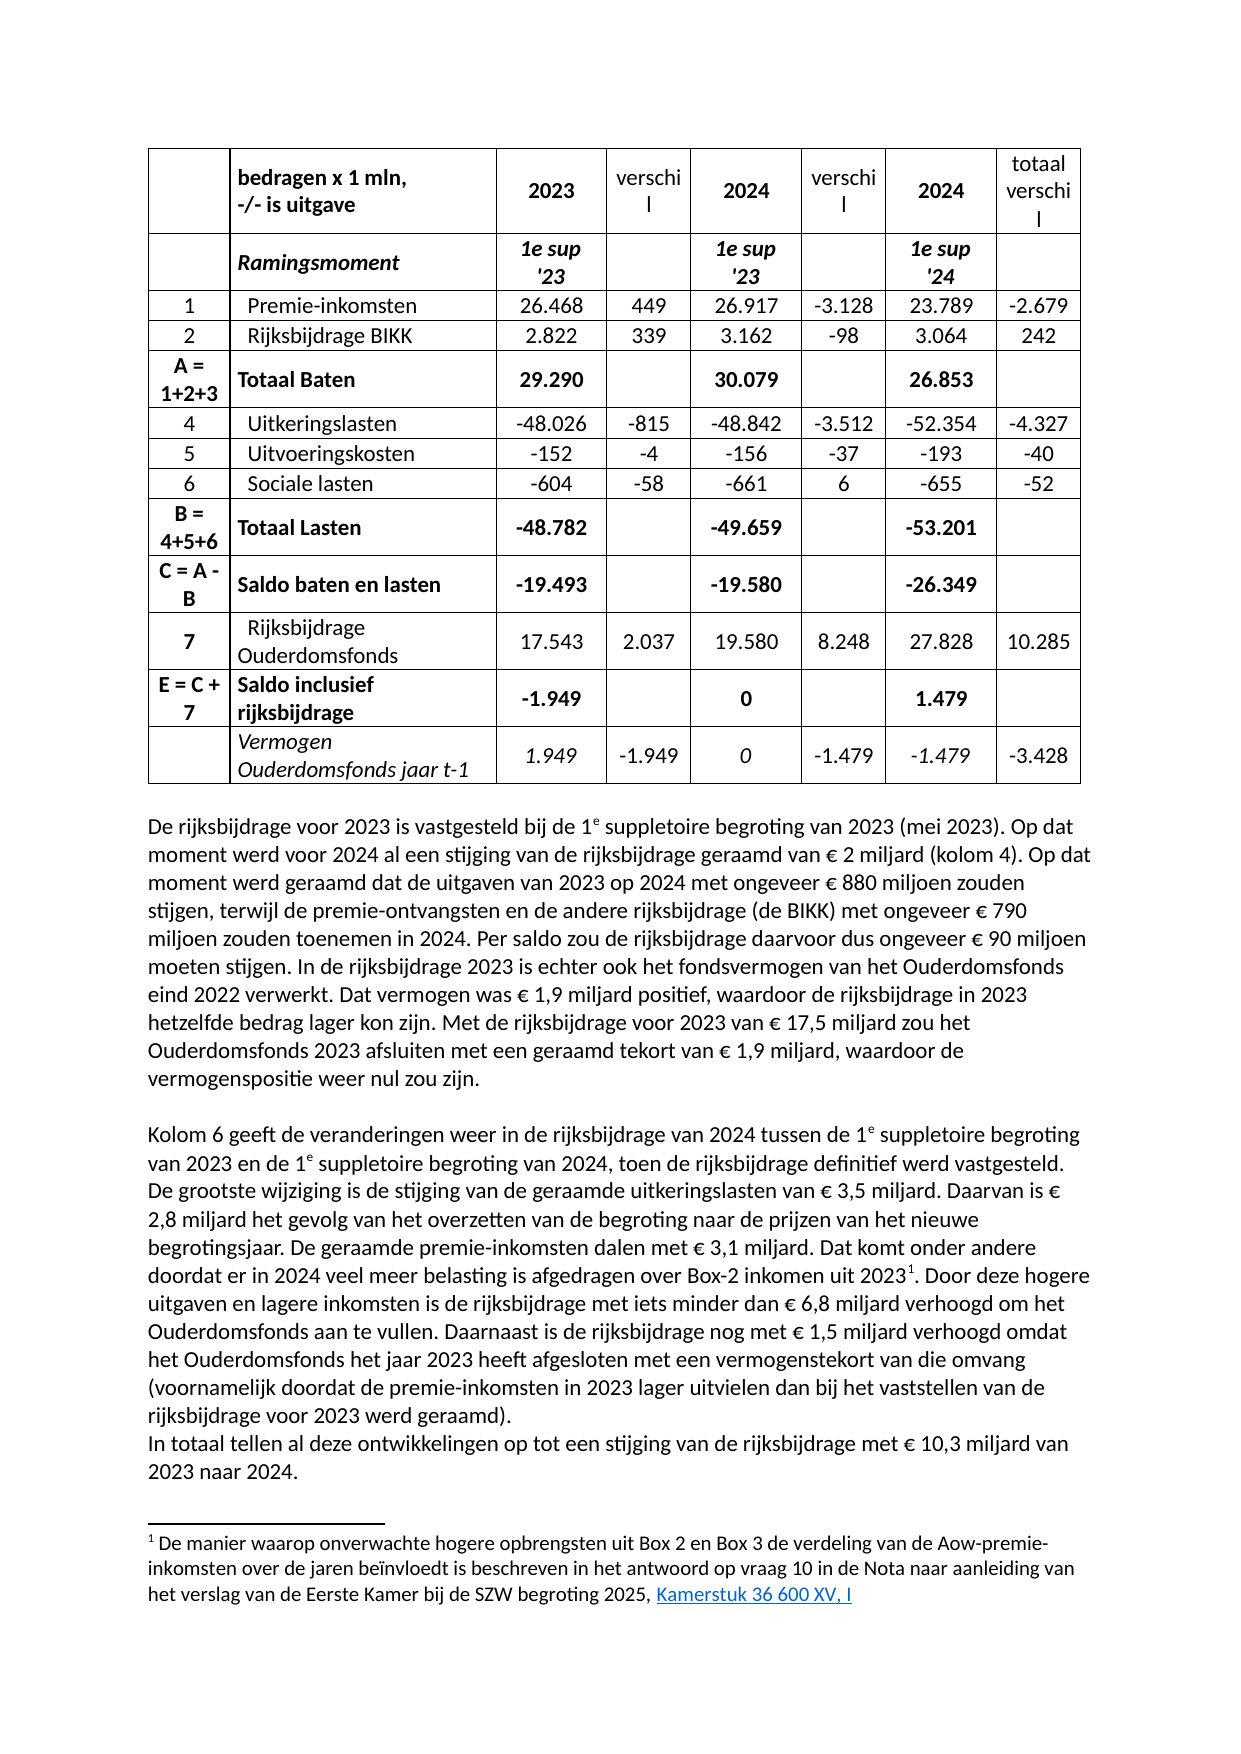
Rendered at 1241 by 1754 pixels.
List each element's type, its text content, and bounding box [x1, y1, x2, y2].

table_header [149, 149, 229, 233]
table_cell [802, 234, 885, 290]
table_cell [997, 556, 1080, 612]
table_cell [607, 670, 690, 726]
table_cell 26.853 [886, 351, 996, 407]
table_cell [149, 234, 229, 290]
table_header 2024 [691, 149, 801, 233]
table_cell 26.917 [691, 291, 801, 320]
table_cell 30.079 [691, 351, 801, 407]
table_cell 0 [691, 670, 801, 726]
table_cell -26.349 [886, 556, 996, 612]
table_cell 449 [607, 291, 690, 320]
table_cell [607, 234, 690, 290]
table_cell 0 [691, 727, 801, 783]
table_cell -48.782 [497, 499, 606, 555]
table_header bedragen x 1 mln, -/- is uitgave [231, 149, 496, 233]
table_cell 27.828 [886, 613, 996, 669]
table_cell 1.949 [497, 727, 606, 783]
table_cell [607, 351, 690, 407]
table_cell E = C + 7 [149, 670, 229, 726]
table_cell Rijksbijdrage BIKK [231, 321, 496, 350]
table_cell Sociale lasten [231, 469, 496, 498]
table_cell 26.468 [497, 291, 606, 320]
table_cell -3.512 [802, 408, 885, 437]
table_cell Uitvoeringskosten [231, 439, 496, 468]
table_cell -1.479 [802, 727, 885, 783]
table_cell Totaal Baten [231, 351, 496, 407]
table_cell 6 [802, 469, 885, 498]
table_cell 1e sup '23 [497, 234, 606, 290]
text De rijksbijdrage voor 2023 is vastgesteld bij de 1e suppletoire begroting van 2023 (mei 2023). Op dat moment werd voor 2024 al een stijging van de rijksbijdrage geraamd van € 2 miljard (kolom 4). Op dat moment werd geraamd dat de uitgaven van 2023 op 2024 met ongeveer € 880 miljoen zouden stijgen, terwijl de premie-ontvangsten en de andere rijksbijdrage (de BIKK) met ongeveer € 790 miljoen zouden toenemen in 2024. Per saldo zou de rijksbijdrage daarvoor dus ongeveer € 90 miljoen moeten stijgen. In de rijksbijdrage 2023 is echter ook het fondsvermogen van het Ouderdomsfonds eind 2022 verwerkt. Dat vermogen was € 1,9 miljard positief, waardoor de rijksbijdrage in 2023 hetzelfde bedrag lager kon zijn. Met de rijksbijdrage voor 2023 van € 17,5 miljard zou het Ouderdomsfonds 2023 afsluiten met een geraamd tekort van € 1,9 miljard, waardoor de vermogenspositie weer nul zou zijn. [148, 812, 1093, 1093]
table_cell Premie-inkomsten [231, 291, 496, 320]
table_cell Uitkeringslasten [231, 408, 496, 437]
table_cell 23.789 [886, 291, 996, 320]
table_cell [149, 727, 229, 783]
table_header totaal verschil [997, 149, 1080, 233]
table_cell [802, 351, 885, 407]
table_cell Vermogen Ouderdomsfonds jaar t-1 [231, 727, 496, 783]
table_cell -53.201 [886, 499, 996, 555]
text In totaal tellen al deze ontwikkelingen op tot een stijging van de rijksbijdrage met € 10,3 miljard van 2023 naar 2024. [148, 1429, 1093, 1485]
table_cell 3.064 [886, 321, 996, 350]
table_cell C = A - B [149, 556, 229, 612]
table_cell 339 [607, 321, 690, 350]
table_cell [997, 670, 1080, 726]
table_cell -604 [497, 469, 606, 498]
table_cell [997, 351, 1080, 407]
table_cell 1 [149, 291, 229, 320]
table_header verschil [607, 149, 690, 233]
table_cell -4.327 [997, 408, 1080, 437]
table_cell -1.479 [886, 727, 996, 783]
table_cell 8.248 [802, 613, 885, 669]
table_cell 242 [997, 321, 1080, 350]
text Kolom 6 geeft de veranderingen weer in de rijksbijdrage van 2024 tussen de 1e suppletoire begroting van 2023 en de 1e suppletoire begroting van 2024, toen de rijksbijdrage definitief werd vastgesteld. De grootste wijziging is de stijging van de geraamde uitkeringslasten van € 3,5 miljard. Daarvan is € 2,8 miljard het gevolg van het overzetten van de begroting naar de prijzen van het nieuwe begrotingsjaar. De geraamde premie-inkomsten dalen met € 3,1 miljard. Dat komt onder andere doordat er in 2024 veel meer belasting is afgedragen over Box-2 inkomen uit 2023. Door deze hogere uitgaven en lagere inkomsten is de rijksbijdrage met iets minder dan € 6,8 miljard verhoogd om het Ouderdomsfonds aan te vullen. Daarnaast is de rijksbijdrage nog met € 1,5 miljard verhoogd omdat het Ouderdomsfonds het jaar 2023 heeft afgesloten met een vermogenstekort van die omvang (voornamelijk doordat de premie-inkomsten in 2023 lager uitvielen dan bij het vaststellen van de rijksbijdrage voor 2023 werd geraamd). [148, 1121, 1093, 1429]
table_cell -3.428 [997, 727, 1080, 783]
table_cell -661 [691, 469, 801, 498]
table_cell -1.949 [497, 670, 606, 726]
table_cell -48.026 [497, 408, 606, 437]
table_cell 10.285 [997, 613, 1080, 669]
table_cell Rijksbijdrage Ouderdomsfonds [231, 613, 496, 669]
table_cell 4 [149, 408, 229, 437]
table_cell -48.842 [691, 408, 801, 437]
table_cell 2 [149, 321, 229, 350]
table_cell 1e sup '24 [886, 234, 996, 290]
table_cell -52.354 [886, 408, 996, 437]
table_header verschil [802, 149, 885, 233]
table_cell -1.949 [607, 727, 690, 783]
table_cell 5 [149, 439, 229, 468]
table_cell -19.493 [497, 556, 606, 612]
table_cell -52 [997, 469, 1080, 498]
table_cell Saldo inclusief rijksbijdrage [231, 670, 496, 726]
table_cell [997, 234, 1080, 290]
table_cell -2.679 [997, 291, 1080, 320]
table_cell 29.290 [497, 351, 606, 407]
table_cell -815 [607, 408, 690, 437]
table_cell Saldo baten en lasten [231, 556, 496, 612]
table_cell [802, 499, 885, 555]
table_header 2024 [886, 149, 996, 233]
table_cell [802, 670, 885, 726]
table_cell -98 [802, 321, 885, 350]
table_cell -40 [997, 439, 1080, 468]
table_cell 17.543 [497, 613, 606, 669]
table_cell A = 1+2+3 [149, 351, 229, 407]
table_header 2023 [497, 149, 606, 233]
table_cell -156 [691, 439, 801, 468]
table_cell 6 [149, 469, 229, 498]
table_cell -49.659 [691, 499, 801, 555]
table_cell [607, 556, 690, 612]
table_cell -19.580 [691, 556, 801, 612]
table_cell 7 [149, 613, 229, 669]
table_cell 19.580 [691, 613, 801, 669]
table_cell -37 [802, 439, 885, 468]
table_cell 1.479 [886, 670, 996, 726]
table_cell 2.037 [607, 613, 690, 669]
table_cell -655 [886, 469, 996, 498]
table_cell Totaal Lasten [231, 499, 496, 555]
table_cell -3.128 [802, 291, 885, 320]
table_cell [802, 556, 885, 612]
table_cell -4 [607, 439, 690, 468]
table_cell -58 [607, 469, 690, 498]
table_cell Ramingsmoment [231, 234, 496, 290]
table_cell -152 [497, 439, 606, 468]
table_cell [997, 499, 1080, 555]
table_cell 3.162 [691, 321, 801, 350]
table_cell -193 [886, 439, 996, 468]
table_cell [607, 499, 690, 555]
table_cell B = 4+5+6 [149, 499, 229, 555]
table_cell 2.822 [497, 321, 606, 350]
table_cell 1e sup '23 [691, 234, 801, 290]
